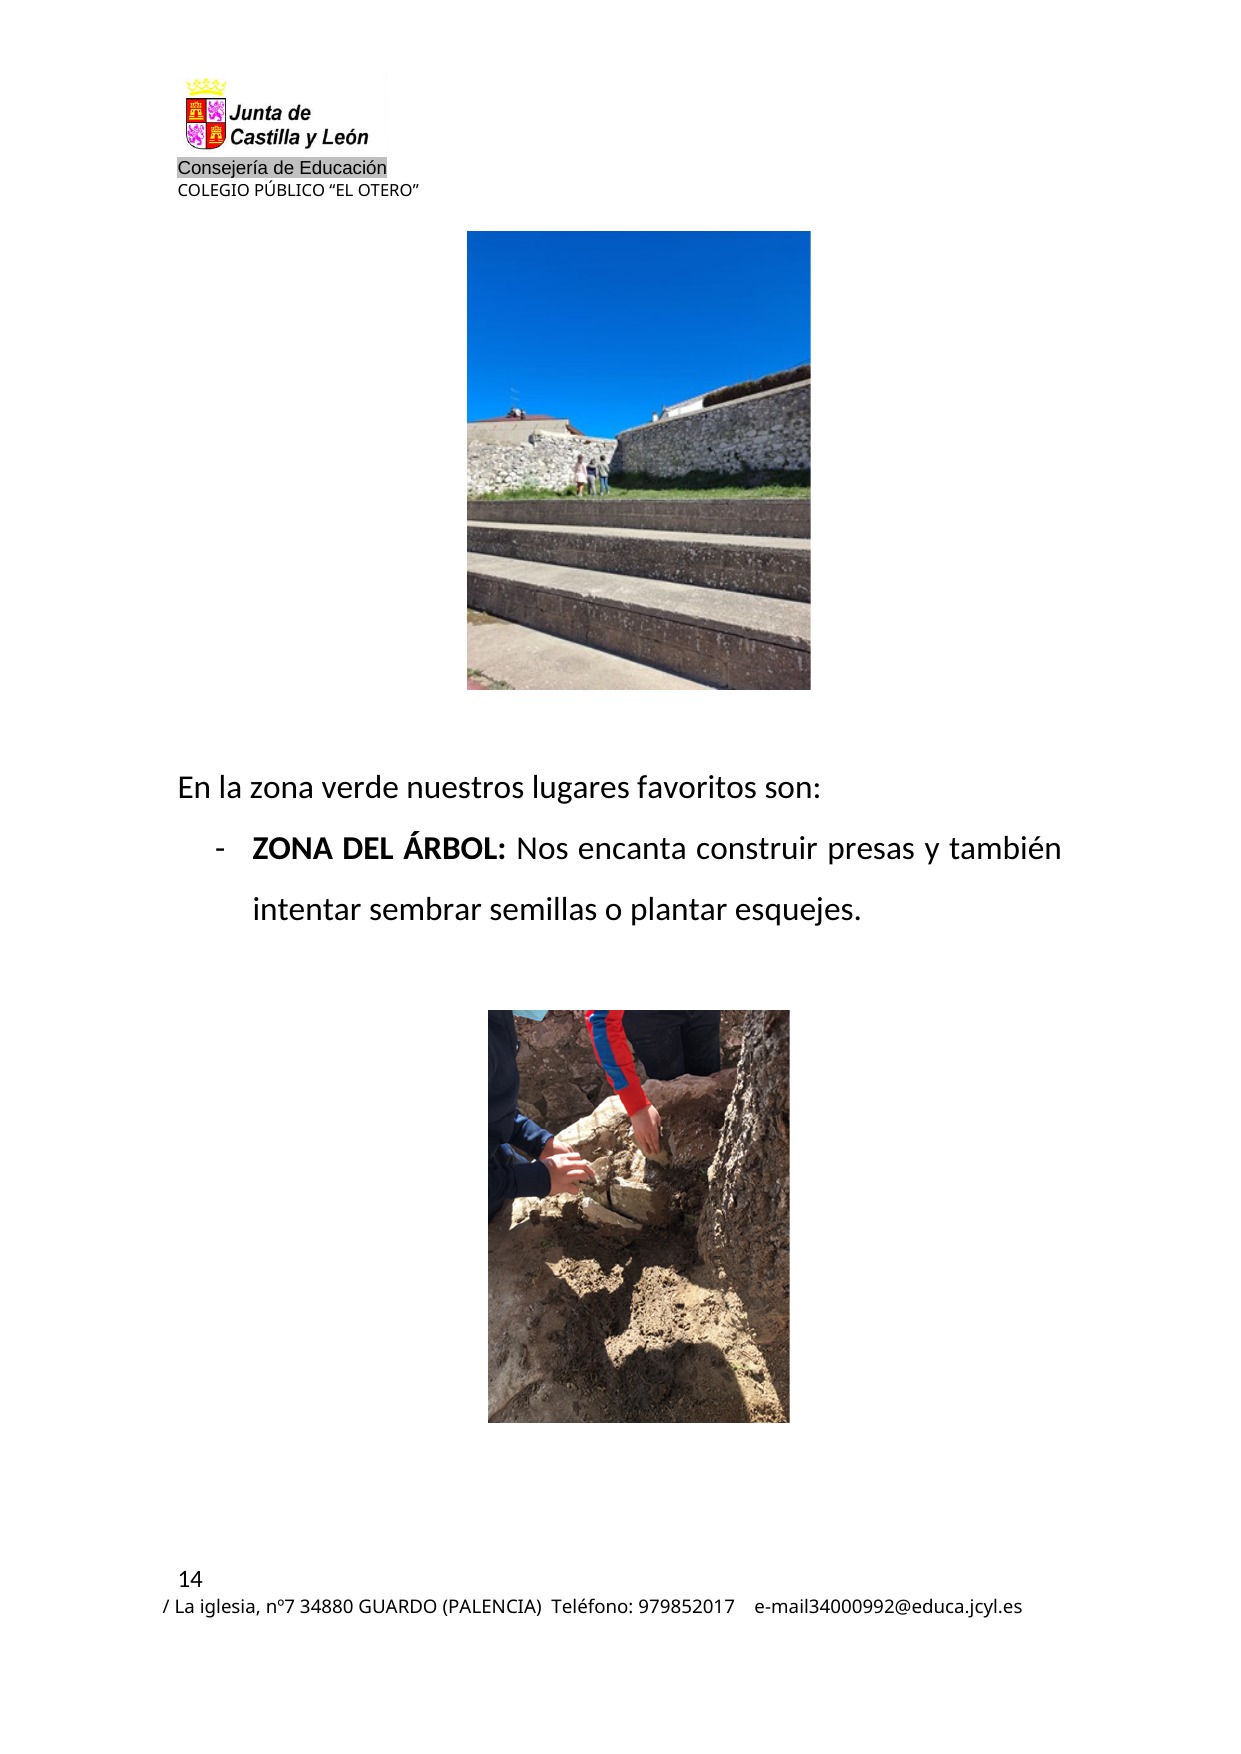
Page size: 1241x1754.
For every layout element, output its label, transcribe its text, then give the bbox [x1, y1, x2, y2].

picture [177, 73, 388, 157]
list ZONA DEL ÁRBOL: Nos encanta construir presas y también intentar sembrar semillas o plantar esquejes. [215, 827, 1063, 929]
text En la zona verde nuestros lugares favoritos son: [177, 766, 1063, 807]
picture [488, 1010, 790, 1423]
picture [467, 231, 811, 690]
